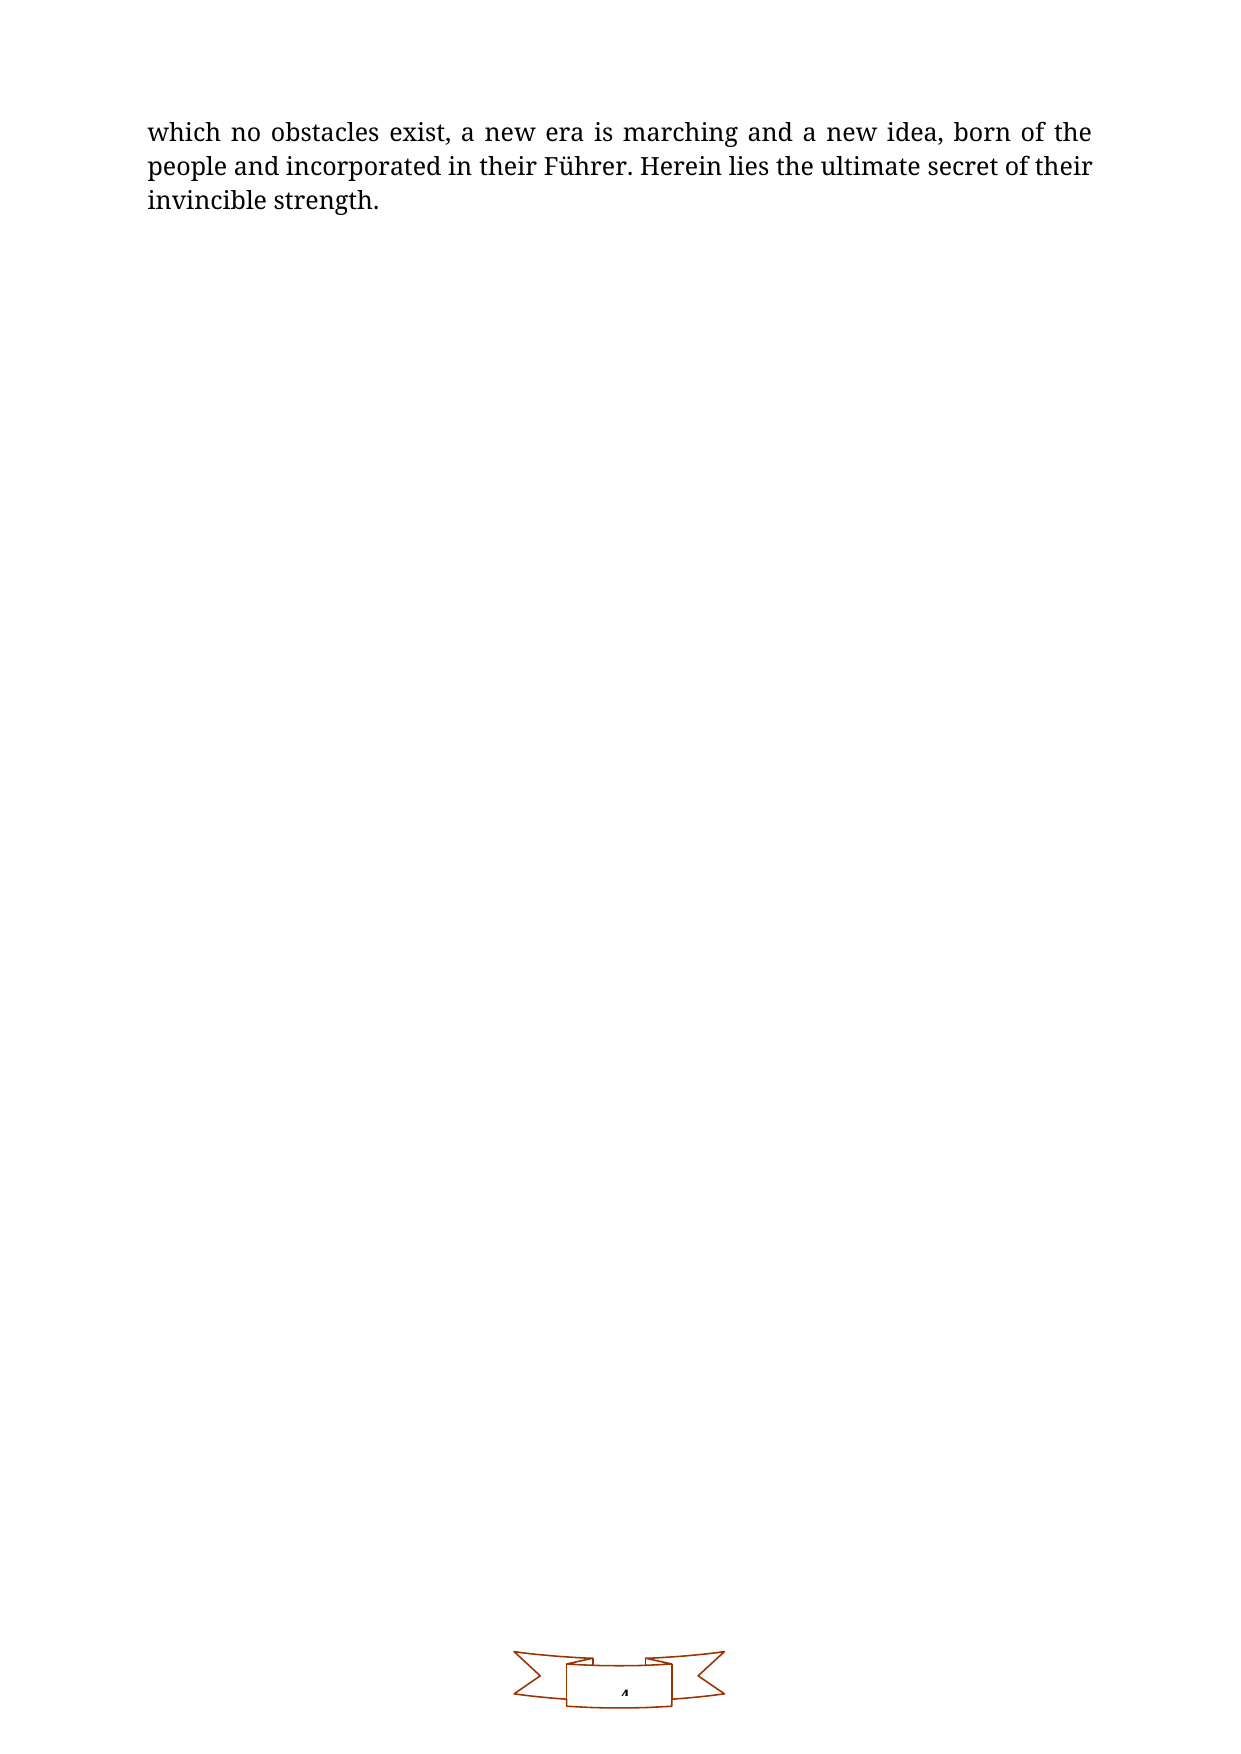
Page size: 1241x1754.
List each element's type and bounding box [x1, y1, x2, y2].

text [147, 114, 1093, 217]
